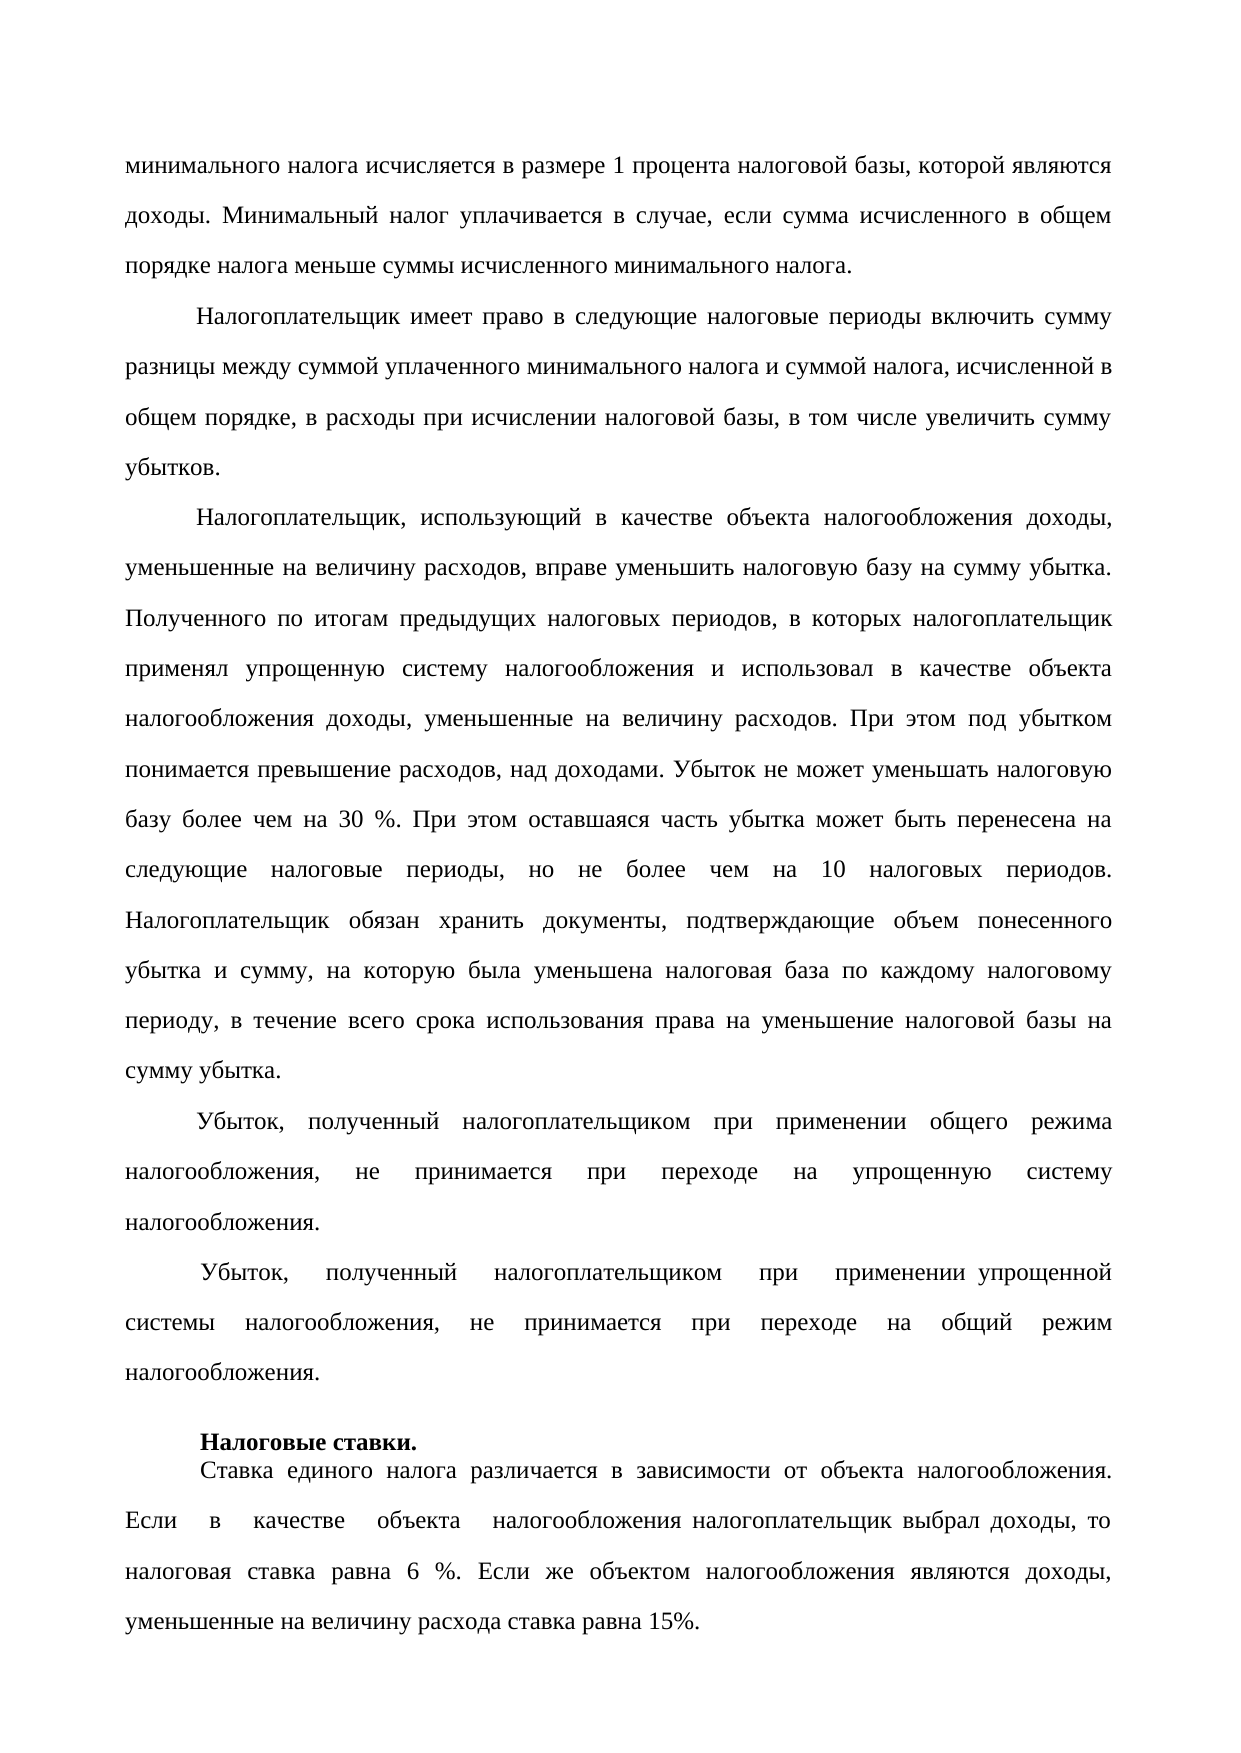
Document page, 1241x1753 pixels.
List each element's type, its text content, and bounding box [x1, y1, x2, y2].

text Налоговые ставки. [125, 1427, 1113, 1455]
text Налогоплательщик, использующий в качестве объекта налогообложения доходы, уменьшенные на величину расходов, вправе уменьшить налоговую базу на сумму убытка. Полученного по итогам предыдущих налоговых периодов, в которых налогоплательщик применял упрощенную систему налогообложения и использовал в качестве объекта налогообложения доходы, уменьшенные на величину расходов. При этом под убытком понимается превышение расходов, над доходами. Убыток не может уменьшать налоговую базу более чем на 30 %. При этом оставшаяся часть убытка может быть перенесена на следующие налоговые периоды, но не более чем на 10 налоговых периодов. Налогоплательщик обязан хранить документы, подтверждающие объем понесенного убытка и сумму, на которую была уменьшена налоговая база по каждому налоговому периоду, в течение всего срока использования права на уменьшение налоговой базы на сумму убытка. [125, 502, 1113, 1084]
text Убыток, полученный налогоплательщиком при применении общего режима налогообложения, не принимается при переходе на упрощенную систему налогообложения. [125, 1106, 1113, 1235]
text Налогоплательщик имеет право в следующие налоговые периоды включить сумму разницы между суммой уплаченного минимального налога и суммой налога, исчисленной в общем порядке, в расходы при исчислении налоговой базы, в том числе увеличить сумму убытков. [125, 301, 1113, 481]
text Ставка единого налога различается в зависимости от объекта налогообложения. Если в качестве объекта налогообложения налогоплательщик выбрал доходы, то налоговая ставка равна 6 %. Если же объектом налогообложения являются доходы, уменьшенные на величину расхода ставка равна 15%. [125, 1455, 1113, 1635]
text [125, 150, 1113, 279]
text Убыток, полученный налогоплательщиком при применении упрощенной системы налогообложения, не принимается при переходе на общий режим налогообложения. [125, 1257, 1113, 1386]
